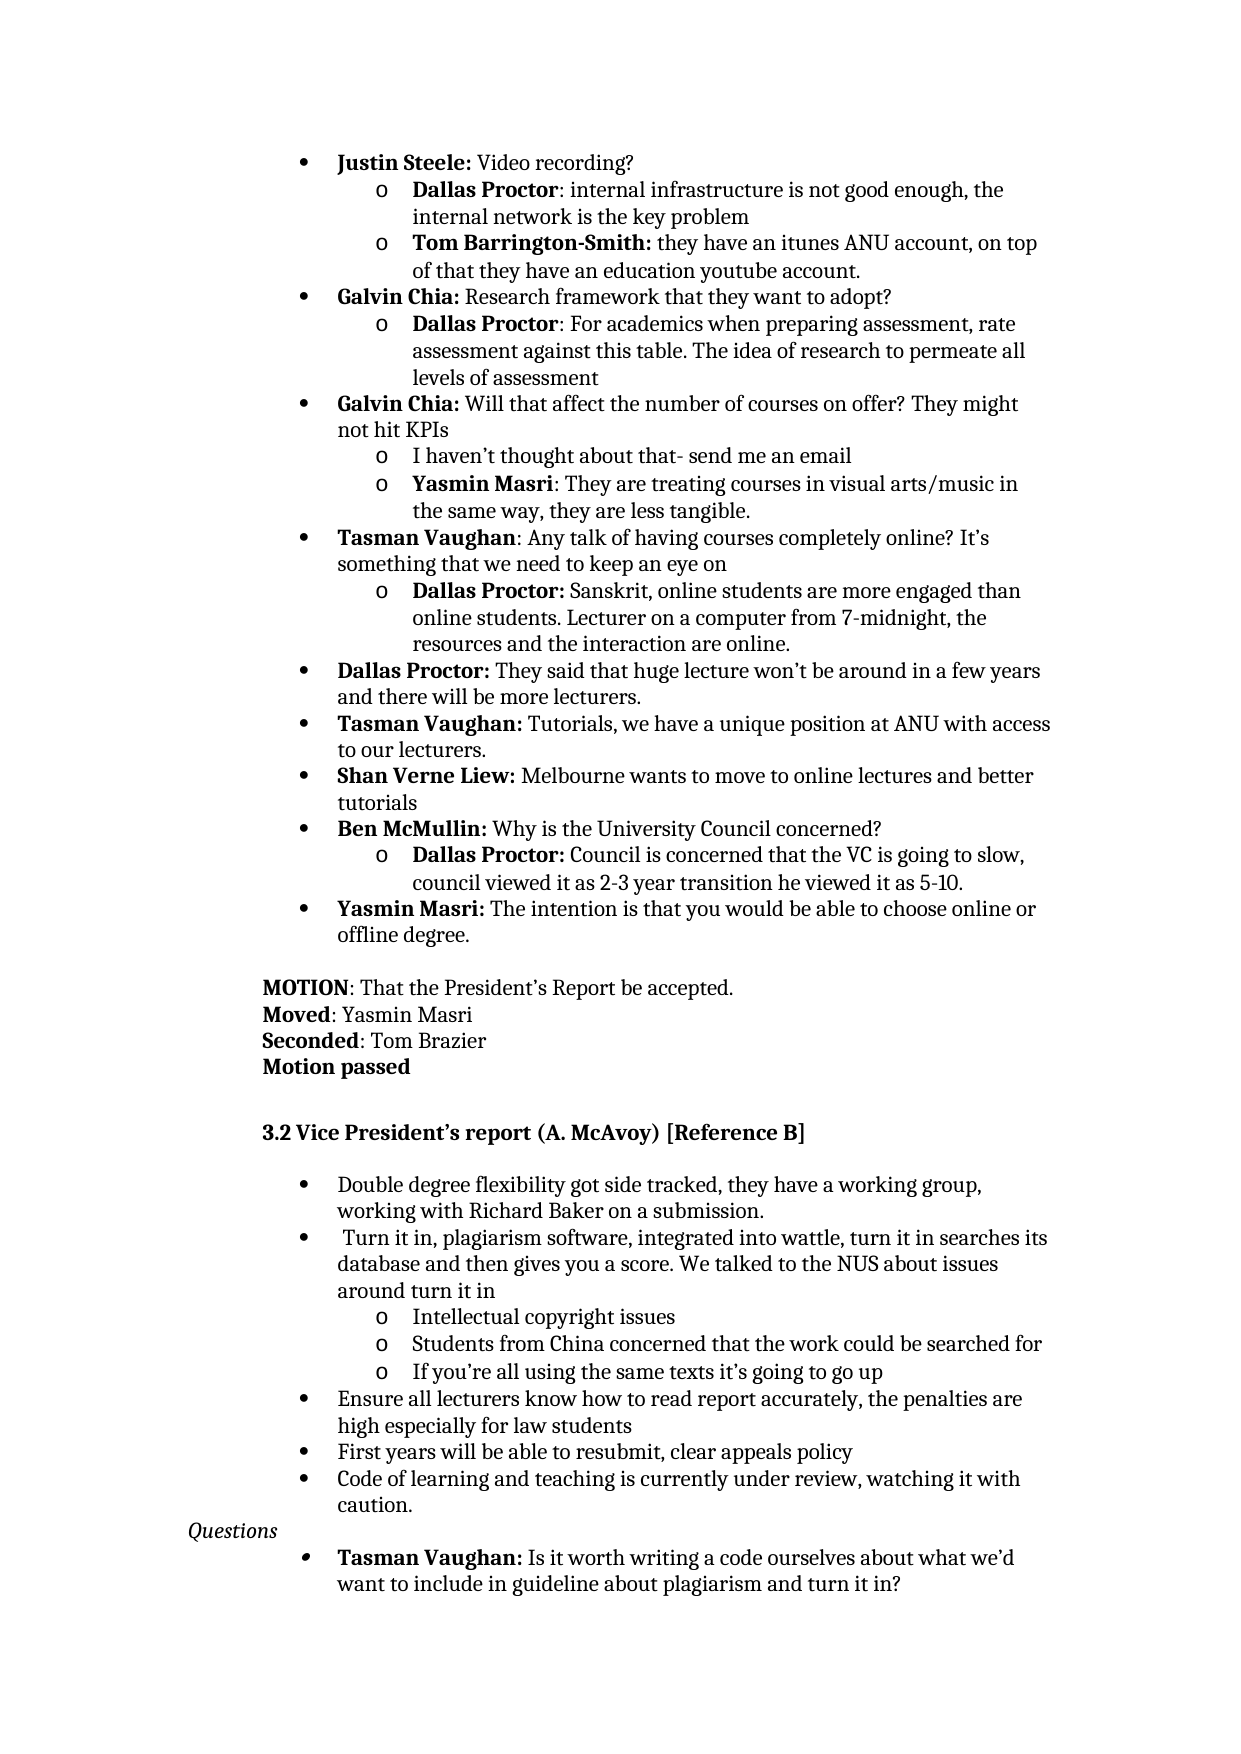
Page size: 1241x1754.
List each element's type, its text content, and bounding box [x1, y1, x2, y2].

list Turn it in, plagiarism software, integrated into wattle, turn it in searches its database and then gives you a score. We talked to the NUS about issues around turn it in [300, 1225, 1053, 1304]
list Dallas Proctor: They said that huge lecture won’t be around in a few years and there will be more lecturers. [300, 658, 1053, 710]
list I haven’t thought about that- send me an email [375, 443, 1053, 471]
list Dallas Proctor: Council is concerned that the VC is going to slow, council viewed it as 2-3 year transition he viewed it as 5-10. [375, 842, 1053, 896]
list Ensure all lecturers know how to read report accurately, the penalties are high especially for law students [300, 1386, 1053, 1439]
list Yasmin Masri: They are treating courses in visual arts/music in the same way, they are less tangible. [375, 471, 1053, 525]
text 3.2 Vice President’s report (A. McAvoy) [Reference B] [262, 1119, 1053, 1146]
list Double degree flexibility got side tracked, they have a working group, working with Richard Baker on a submission. [300, 1172, 1053, 1225]
list Justin Steele: Video recording? [300, 150, 1053, 176]
list Galvin Chia: Will that affect the number of courses on offer? They might not hit KPIs [300, 391, 1053, 443]
list Tasman Vaughan: Tutorials, we have a unique position at ANU with access to our lecturers. [300, 710, 1053, 763]
list Dallas Proctor: internal infrastructure is not good enough, the internal network is the key problem [375, 176, 1053, 230]
list If you’re all using the same texts it’s going to go up [375, 1359, 1053, 1386]
text MOTION: That the President’s Report be accepted. Moved: Yasmin Masri Seconded: Tom Brazier Motion passed [262, 975, 1053, 1080]
list Ben McMullin: Why is the University Council concerned? [300, 816, 1053, 842]
list Shan Verne Liew: Melbourne wants to move to online lectures and better tutorials [300, 763, 1053, 816]
list Students from China concerned that the work could be searched for [375, 1331, 1053, 1359]
text Questions [187, 1518, 1053, 1544]
list Tom Barrington-Smith: they have an itunes ANU account, on top of that they have an education youtube account. [375, 230, 1053, 284]
list Yasmin Masri: The intention is that you would be able to choose online or offline degree. [300, 896, 1053, 949]
list Galvin Chia: Research framework that they want to adopt? [300, 284, 1053, 310]
list Code of learning and teaching is currently under review, watching it with caution. [300, 1465, 1053, 1518]
list Intellectual copyright issues [375, 1304, 1053, 1331]
list Tasman Vaughan: Is it worth writing a code ourselves about what we’d want to include in guideline about plagiarism and turn it in? [300, 1544, 1053, 1597]
list First years will be able to resubmit, clear appeals policy [300, 1439, 1053, 1465]
list Tasman Vaughan: Any talk of having courses completely online? It’s something that we need to keep an eye on [300, 525, 1053, 577]
list Dallas Proctor: For academics when preparing assessment, rate assessment against this table. The idea of research to permeate all levels of assessment [375, 310, 1053, 391]
list Dallas Proctor: Sanskrit, online students are more engaged than online students. Lecturer on a computer from 7-midnight, the resources and the interaction are online. [375, 577, 1053, 658]
